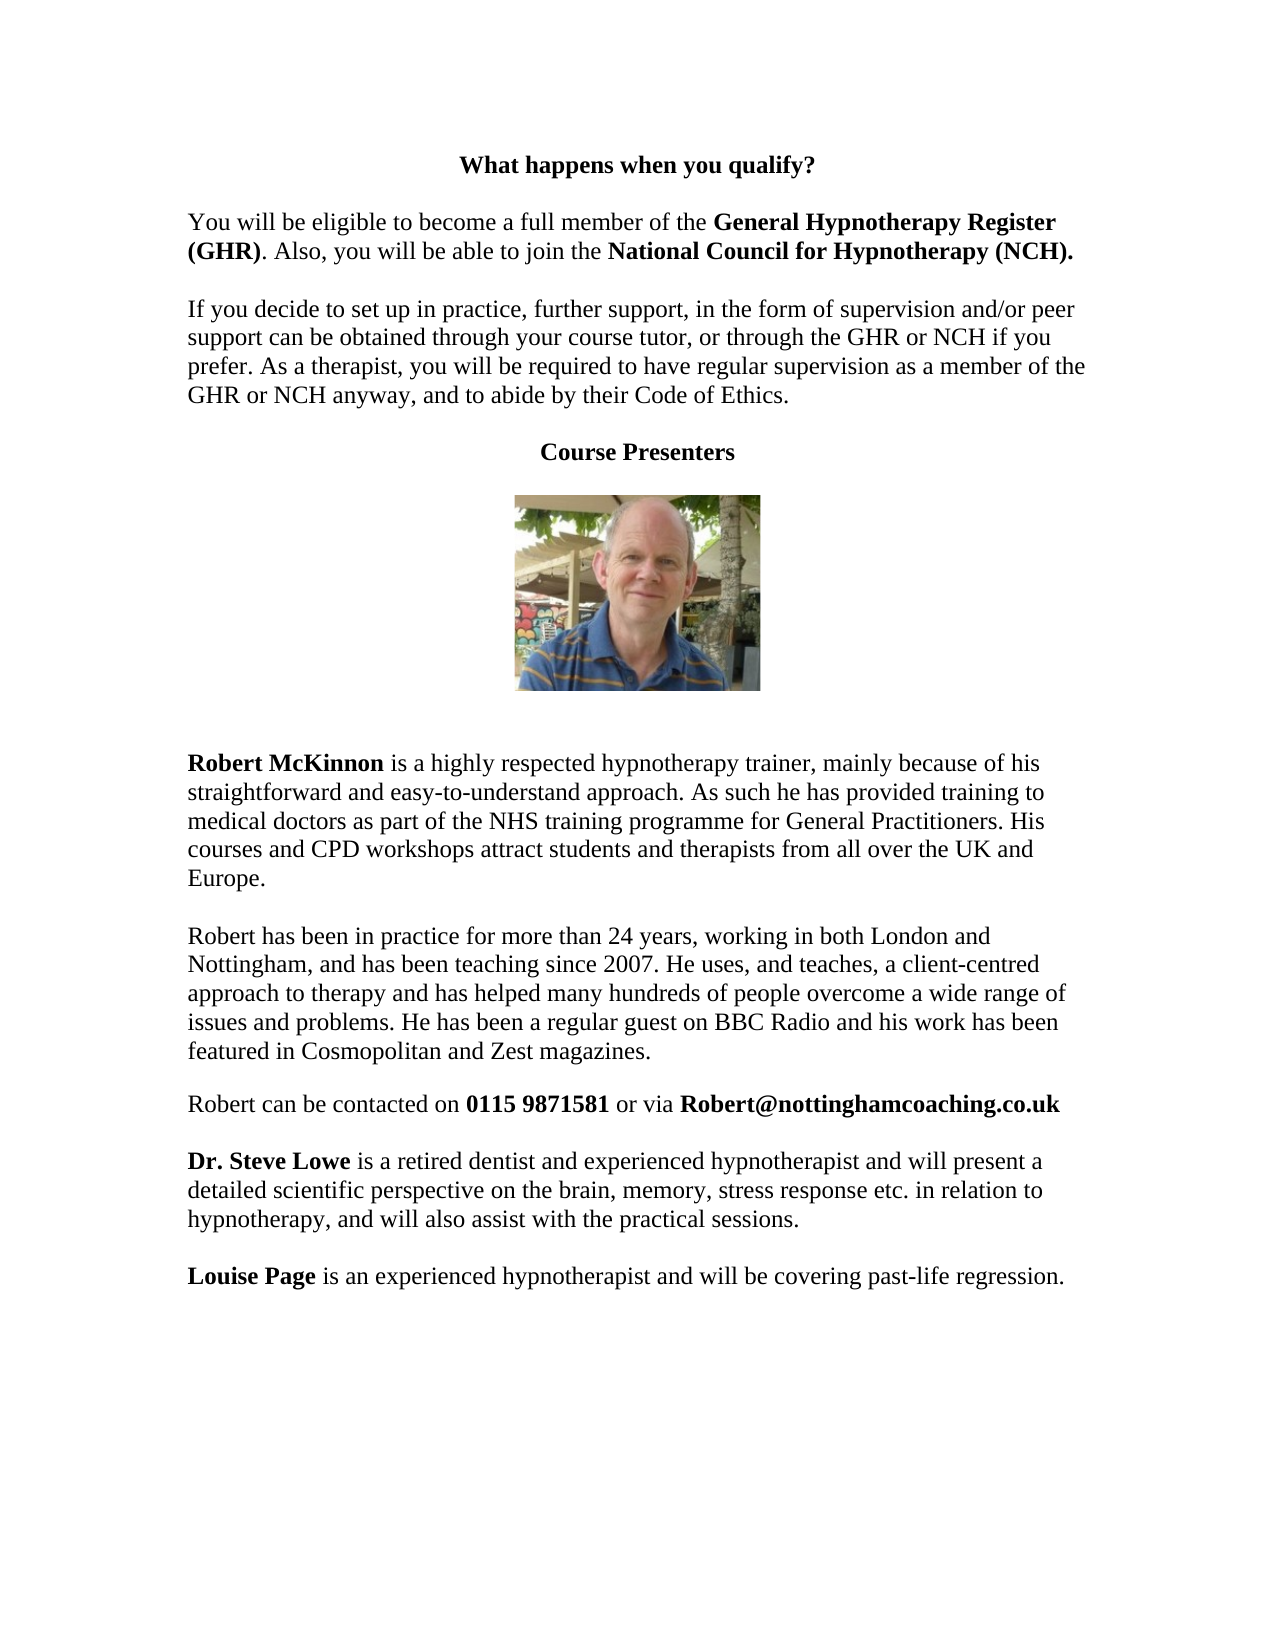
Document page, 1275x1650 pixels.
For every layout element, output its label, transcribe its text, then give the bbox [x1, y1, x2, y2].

text Dr. Steve Lowe is a retired dentist and experienced hypnotherapist and will present a detailed scientific perspective on the brain, memory, stress response etc. in relation to hypnotherapy, and will also assist with the practical sessions. [187, 1146, 1087, 1232]
text You will be eligible to become a full member of the General Hypnotherapy Register (GHR). Also, you will be able to join the National Council for Hypnotherapy (NCH). [187, 207, 1087, 265]
picture [514, 495, 761, 691]
text Robert has been in practice for more than 24 years, working in both London and Nottingham, and has been teaching since 2007. He uses, and teaches, a client-centred approach to therapy and has helped many hundreds of people overcome a wide range of issues and problems. He has been a regular guest on BBC Radio and his work has been featured in Cosmopolitan and Zest magazines. [187, 921, 1087, 1064]
text If you decide to set up in practice, further support, in the form of supervision and/or peer support can be obtained through your course tutor, or through the GHR or NCH if you prefer. As a therapist, you will be required to have regular supervision as a member of the GHR or NCH anyway, and to abide by their Code of Ethics. [187, 294, 1087, 409]
text Louise Page is an experienced hypnotherapist and will be covering past-life regression. [187, 1261, 1087, 1290]
text Robert McKinnon is a highly respected hypnotherapy trainer, mainly because of his straightforward and easy-to-understand approach. As such he has provided training to medical doctors as part of the NHS training programme for General Practitioners. His courses and CPD workshops attract students and therapists from all over the UK and Europe. [187, 748, 1087, 892]
text Course Presenters [187, 437, 1087, 466]
text Robert can be contacted on 0115 9871581 or via Robert@nottinghamcoaching.co.uk [187, 1089, 1087, 1117]
subtitle What happens when you qualify? [187, 150, 1087, 179]
